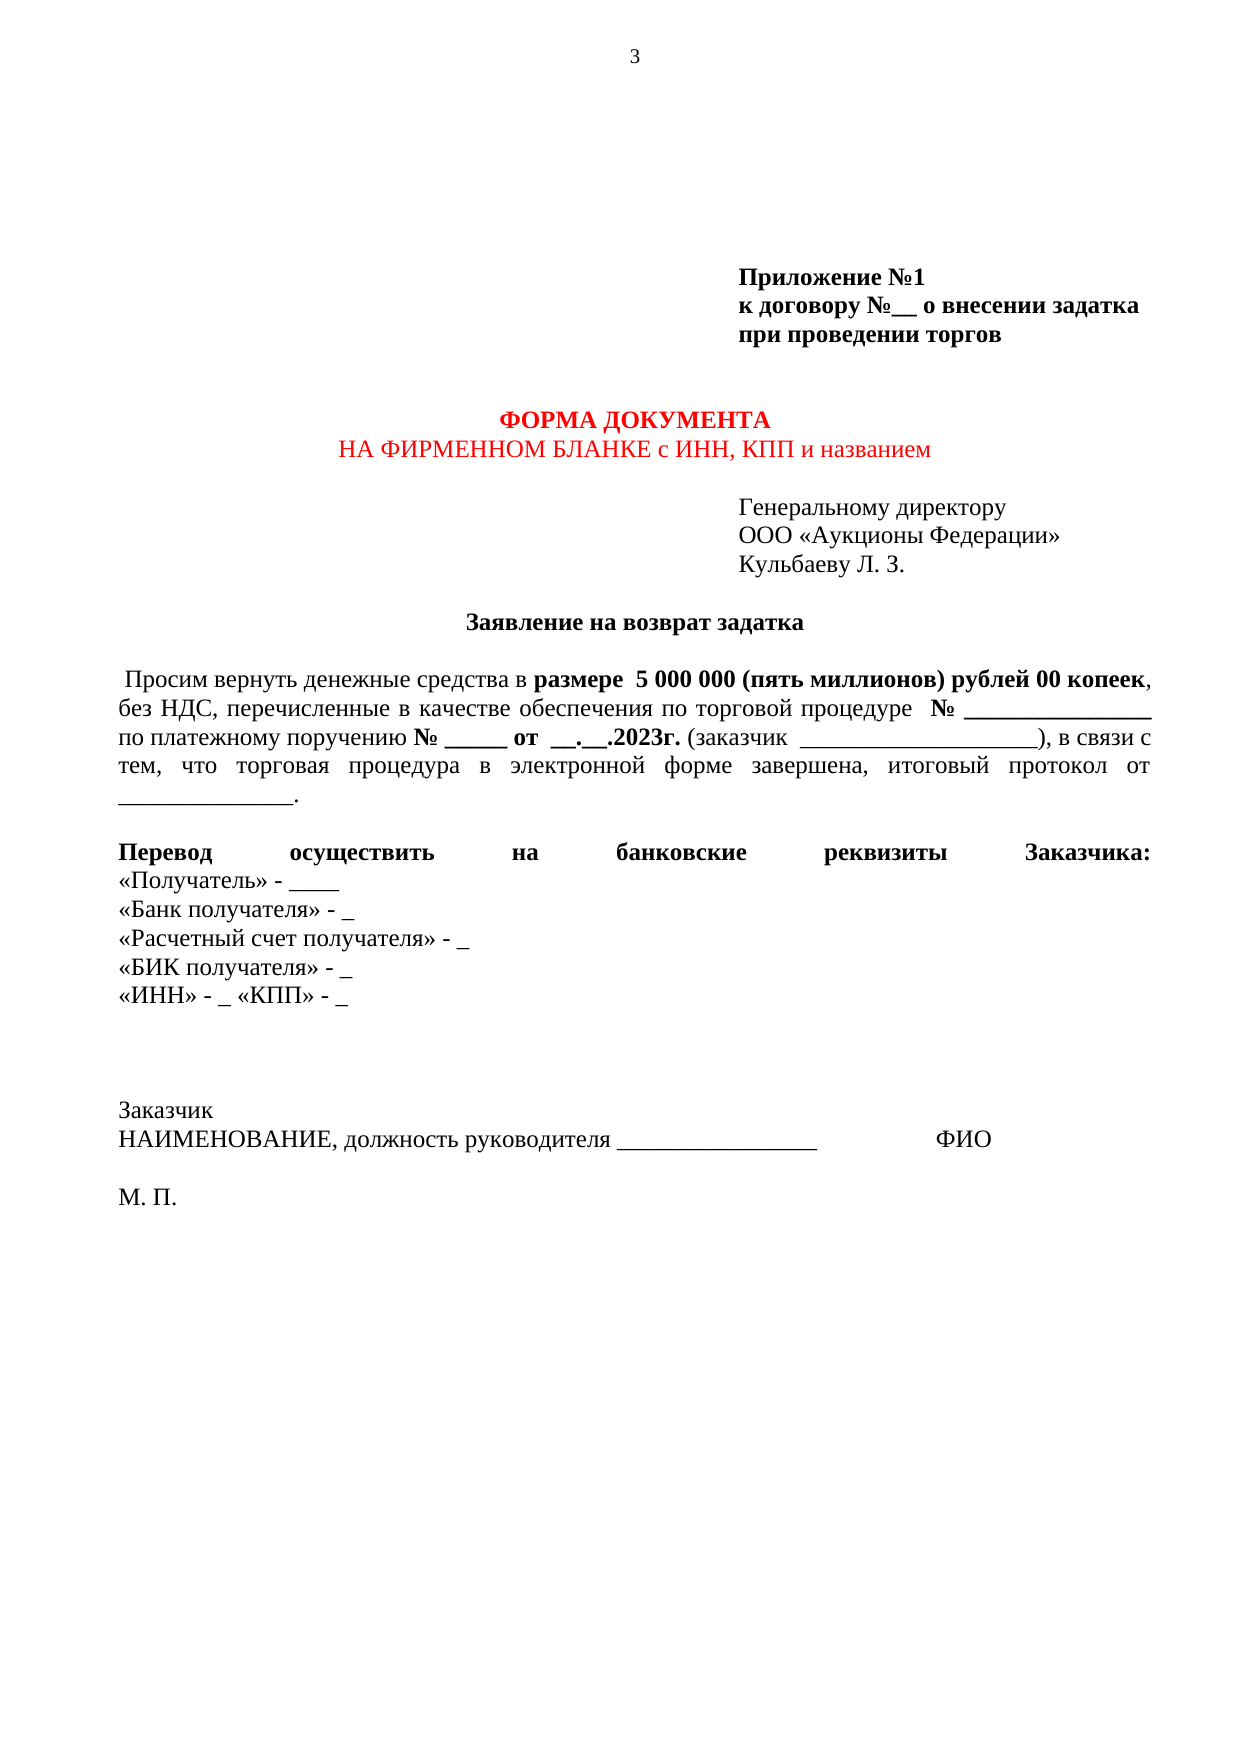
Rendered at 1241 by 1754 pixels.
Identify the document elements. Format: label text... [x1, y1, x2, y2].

text ФОРМА ДОКУМЕНТА [118, 406, 1152, 434]
text «Расчетный счет получателя» - _ [118, 923, 1152, 952]
text к договору №__ о внесении задатка [738, 291, 1152, 319]
text НАИМЕНОВАНИЕ, должность руководителя ________________ ФИО [118, 1124, 1152, 1153]
text «ИНН» - _ «КПП» - _ [118, 981, 1152, 1009]
text Генеральному директору [738, 492, 1152, 521]
text Приложение №1 [738, 262, 1152, 291]
text М. П. [118, 1182, 1152, 1211]
text Заказчик [118, 1096, 1152, 1124]
text Кульбаеву Л. З. [738, 549, 1152, 578]
text Просим вернуть денежные средства в размере 5 000 000 (пять миллионов) рублей 00 копеек, без НДС, перечисленные в качестве обеспечения по торговой процедуре № _______________ по платежному поручению № _____ от __.__.2023г. (заказчик ___________________), в связи с тем, что торговая процедура в электронной форме завершена, итоговый протокол от ______________. [118, 664, 1152, 808]
text Заявление на возврат задатка [118, 607, 1152, 636]
text Перевод осуществить на банковские реквизиты Заказчика: «Получатель» - ____ [118, 837, 1152, 894]
text «Банк получателя» - _ [118, 894, 1152, 923]
text НА ФИРМЕННОМ БЛАНКЕ с ИНН, КПП и названием [118, 434, 1152, 463]
text при проведении торгов [738, 319, 1152, 348]
text ООО «Аукционы Федерации» [738, 521, 1152, 549]
text «БИК получателя» - _ [118, 952, 1152, 981]
